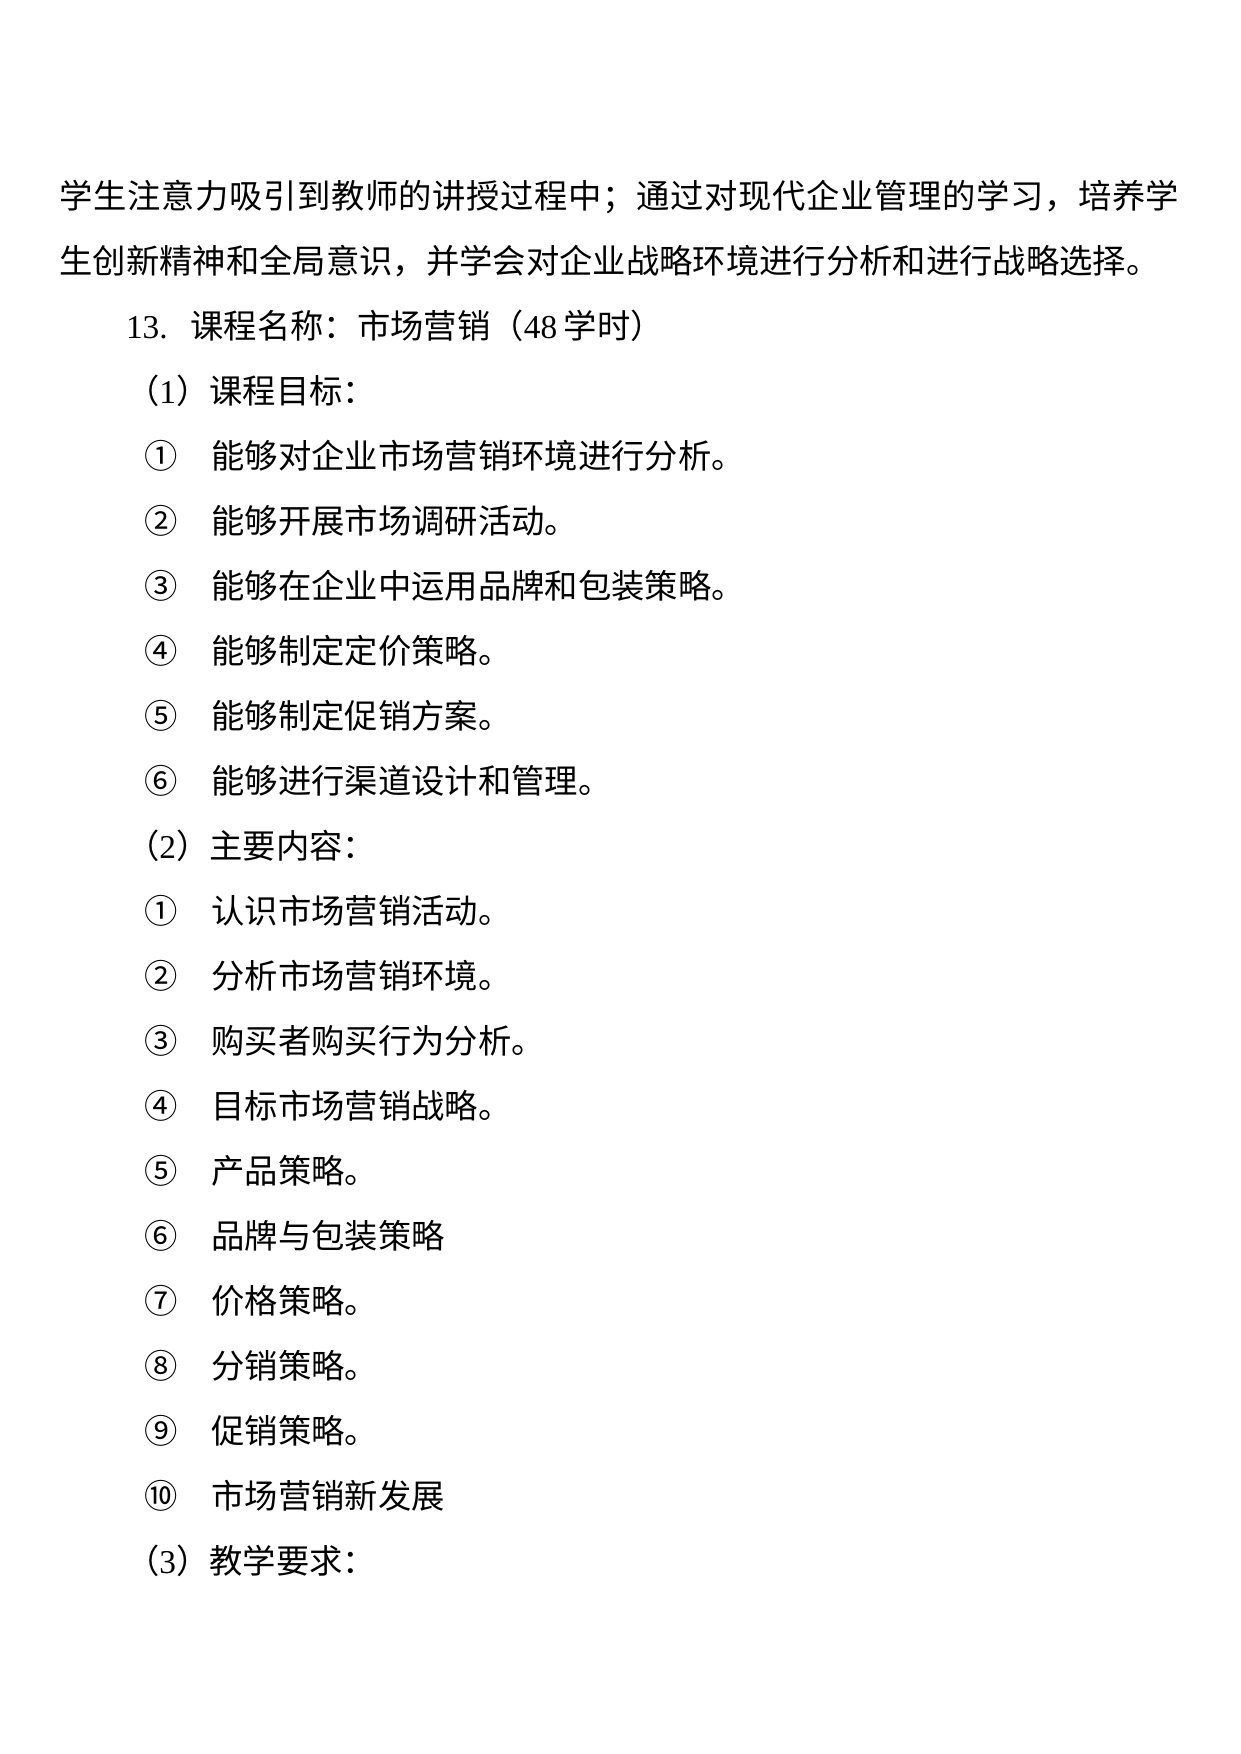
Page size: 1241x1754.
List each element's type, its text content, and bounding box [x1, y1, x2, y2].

list 产品策略。 [103, 1137, 1181, 1202]
text （1）课程目标： [59, 357, 1181, 422]
list 品牌与包装策略 [103, 1202, 1181, 1267]
list 目标市场营销战略。 [103, 1072, 1181, 1137]
list 购买者购买行为分析。 [103, 1007, 1181, 1072]
list 分析市场营销环境。 [103, 942, 1181, 1007]
list 能够开展市场调研活动。 [103, 487, 1181, 552]
list 认识市场营销活动。 [103, 877, 1181, 942]
list 课程名称：市场营销（48学时） [126, 292, 1181, 357]
list 市场营销新发展 [103, 1462, 1181, 1527]
list 教学要求： [59, 1527, 1181, 1592]
list 能够制定促销方案。 [103, 682, 1181, 747]
list 能够进行渠道设计和管理。 [103, 747, 1181, 812]
text （2）主要内容： [59, 812, 1181, 877]
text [59, 162, 1181, 292]
list 分销策略。 [103, 1332, 1181, 1397]
list 能够在企业中运用品牌和包装策略。 [103, 552, 1181, 617]
list 价格策略。 [103, 1267, 1181, 1332]
list 能够对企业市场营销环境进行分析。 [103, 422, 1181, 487]
list 能够制定定价策略。 [103, 617, 1181, 682]
list 促销策略。 [103, 1397, 1181, 1462]
